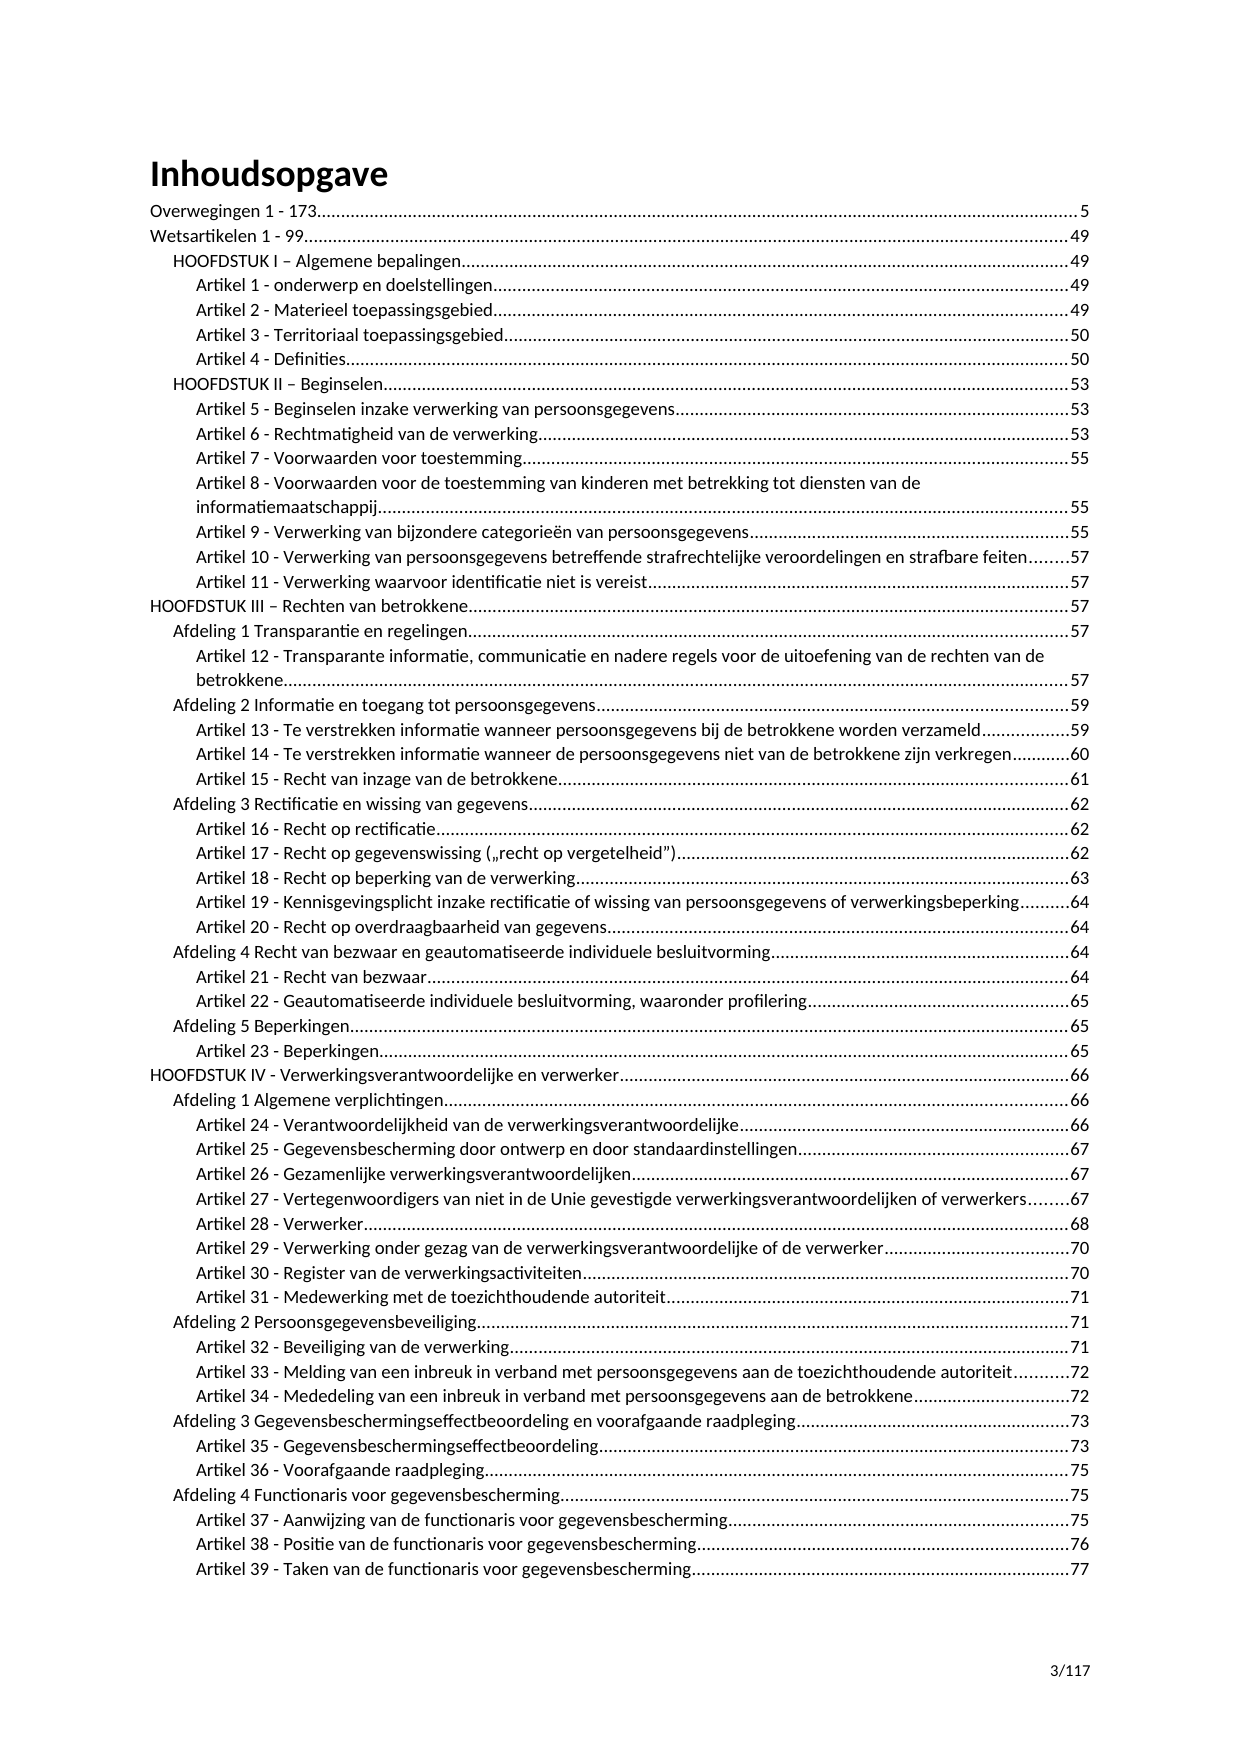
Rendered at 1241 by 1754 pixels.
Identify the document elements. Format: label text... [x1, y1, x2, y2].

text Afdeling 4 Functionaris voor gegevensbescherming 75 [173, 1483, 1090, 1506]
text Artikel 34 - Mededeling van een inbreuk in verband met persoonsgegevens aan de betrokkene 72 [196, 1384, 1090, 1407]
text Artikel 14 - Te verstrekken informatie wanneer de persoonsgegevens niet van de betrokkene zijn verkregen 60 [196, 743, 1090, 766]
text Artikel 22 - Geautomatiseerde individuele besluitvorming, waaronder profilering 65 [196, 989, 1090, 1012]
text Artikel 38 - Positie van de functionaris voor gegevensbescherming 76 [196, 1533, 1090, 1556]
text Artikel 7 - Voorwaarden voor toestemming 55 [196, 446, 1090, 469]
text Artikel 13 - Te verstrekken informatie wanneer persoonsgegevens bij de betrokkene worden verzameld 59 [196, 718, 1090, 741]
text Artikel 6 - Rechtmatigheid van de verwerking 53 [196, 422, 1090, 444]
text Artikel 26 - Gezamenlijke verwerkingsverantwoordelijken 67 [196, 1162, 1090, 1185]
text Artikel 23 - Beperkingen 65 [196, 1039, 1090, 1062]
text Afdeling 3 Rectificatie en wissing van gegevens 62 [173, 792, 1090, 815]
text HOOFDSTUK III – Rechten van betrokkene 57 [150, 594, 1090, 617]
text Artikel 2 - Materieel toepassingsgebied 49 [196, 298, 1090, 321]
text Artikel 36 - Voorafgaande raadpleging 75 [196, 1458, 1090, 1481]
text Artikel 8 - Voorwaarden voor de toestemming van kinderen met betrekking tot diensten van de informatiemaatschappij 55 [196, 471, 1090, 519]
text Artikel 27 - Vertegenwoordigers van niet in de Unie gevestigde verwerkingsverantwoordelijken of verwerkers 67 [196, 1187, 1090, 1210]
text Afdeling 3 Gegevensbeschermingseffectbeoordeling en voorafgaande raadpleging 73 [173, 1409, 1090, 1432]
text Artikel 10 - Verwerking van persoonsgegevens betreffende strafrechtelijke veroordelingen en strafbare feiten 57 [196, 545, 1090, 568]
text Artikel 39 - Taken van de functionaris voor gegevensbescherming 77 [196, 1557, 1090, 1580]
text Artikel 1 - onderwerp en doelstellingen 49 [196, 273, 1090, 296]
text Artikel 18 - Recht op beperking van de verwerking 63 [196, 866, 1090, 889]
text Artikel 37 - Aanwijzing van de functionaris voor gegevensbescherming 75 [196, 1508, 1090, 1531]
text Artikel 15 - Recht van inzage van de betrokkene 61 [196, 767, 1090, 790]
text Artikel 21 - Recht van bezwaar 64 [196, 965, 1090, 988]
text Inhoudsopgave [150, 150, 1090, 196]
text Wetsartikelen 1 - 99 49 [150, 224, 1090, 247]
text Afdeling 1 Algemene verplichtingen 66 [173, 1088, 1090, 1111]
text Artikel 17 - Recht op gegevenswissing („recht op vergetelheid”) 62 [196, 841, 1090, 864]
text Artikel 28 - Verwerker 68 [196, 1212, 1090, 1234]
text Afdeling 5 Beperkingen 65 [173, 1014, 1090, 1037]
text HOOFDSTUK II – Beginselen 53 [173, 372, 1090, 395]
text Artikel 20 - Recht op overdraagbaarheid van gegevens 64 [196, 915, 1090, 938]
text Artikel 25 - Gegevensbescherming door ontwerp en door standaardinstellingen 67 [196, 1138, 1090, 1161]
text Artikel 31 - Medewerking met de toezichthoudende autoriteit 71 [196, 1286, 1090, 1309]
text Artikel 3 - Territoriaal toepassingsgebied 50 [196, 323, 1090, 346]
text Artikel 12 - Transparante informatie, communicatie en nadere regels voor de uitoefening van de rechten van de betrokkene 57 [196, 644, 1090, 691]
text Artikel 33 - Melding van een inbreuk in verband met persoonsgegevens aan de toezichthoudende autoriteit 72 [196, 1360, 1090, 1383]
text Artikel 9 - Verwerking van bijzondere categorieën van persoonsgegevens 55 [196, 520, 1090, 543]
text Afdeling 4 Recht van bezwaar en geautomatiseerde individuele besluitvorming 64 [173, 940, 1090, 963]
text HOOFDSTUK I – Algemene bepalingen 49 [173, 249, 1090, 272]
text Artikel 35 - Gegevensbeschermingseffectbeoordeling 73 [196, 1434, 1090, 1457]
text Artikel 16 - Recht op rectificatie 62 [196, 817, 1090, 839]
text Afdeling 1 Transparantie en regelingen 57 [173, 619, 1090, 642]
text Afdeling 2 Persoonsgegevensbeveiliging 71 [173, 1310, 1090, 1333]
text Artikel 24 - Verantwoordelijkheid van de verwerkingsverantwoordelijke 66 [196, 1113, 1090, 1136]
text Artikel 30 - Register van de verwerkingsactiviteiten 70 [196, 1261, 1090, 1284]
text Artikel 19 - Kennisgevingsplicht inzake rectificatie of wissing van persoonsgegevens of verwerkingsbeperking 64 [196, 891, 1090, 914]
text HOOFDSTUK IV - Verwerkingsverantwoordelijke en verwerker 66 [150, 1063, 1090, 1086]
text Artikel 29 - Verwerking onder gezag van de verwerkingsverantwoordelijke of de verwerker 70 [196, 1236, 1090, 1259]
text Overwegingen 1 - 173 5 [150, 199, 1090, 222]
text Artikel 11 - Verwerking waarvoor identificatie niet is vereist 57 [196, 570, 1090, 593]
text Artikel 4 - Definities 50 [196, 348, 1090, 371]
text Artikel 32 - Beveiliging van de verwerking 71 [196, 1335, 1090, 1358]
text Artikel 5 - Beginselen inzake verwerking van persoonsgegevens 53 [196, 397, 1090, 420]
text Afdeling 2 Informatie en toegang tot persoonsgegevens 59 [173, 693, 1090, 716]
